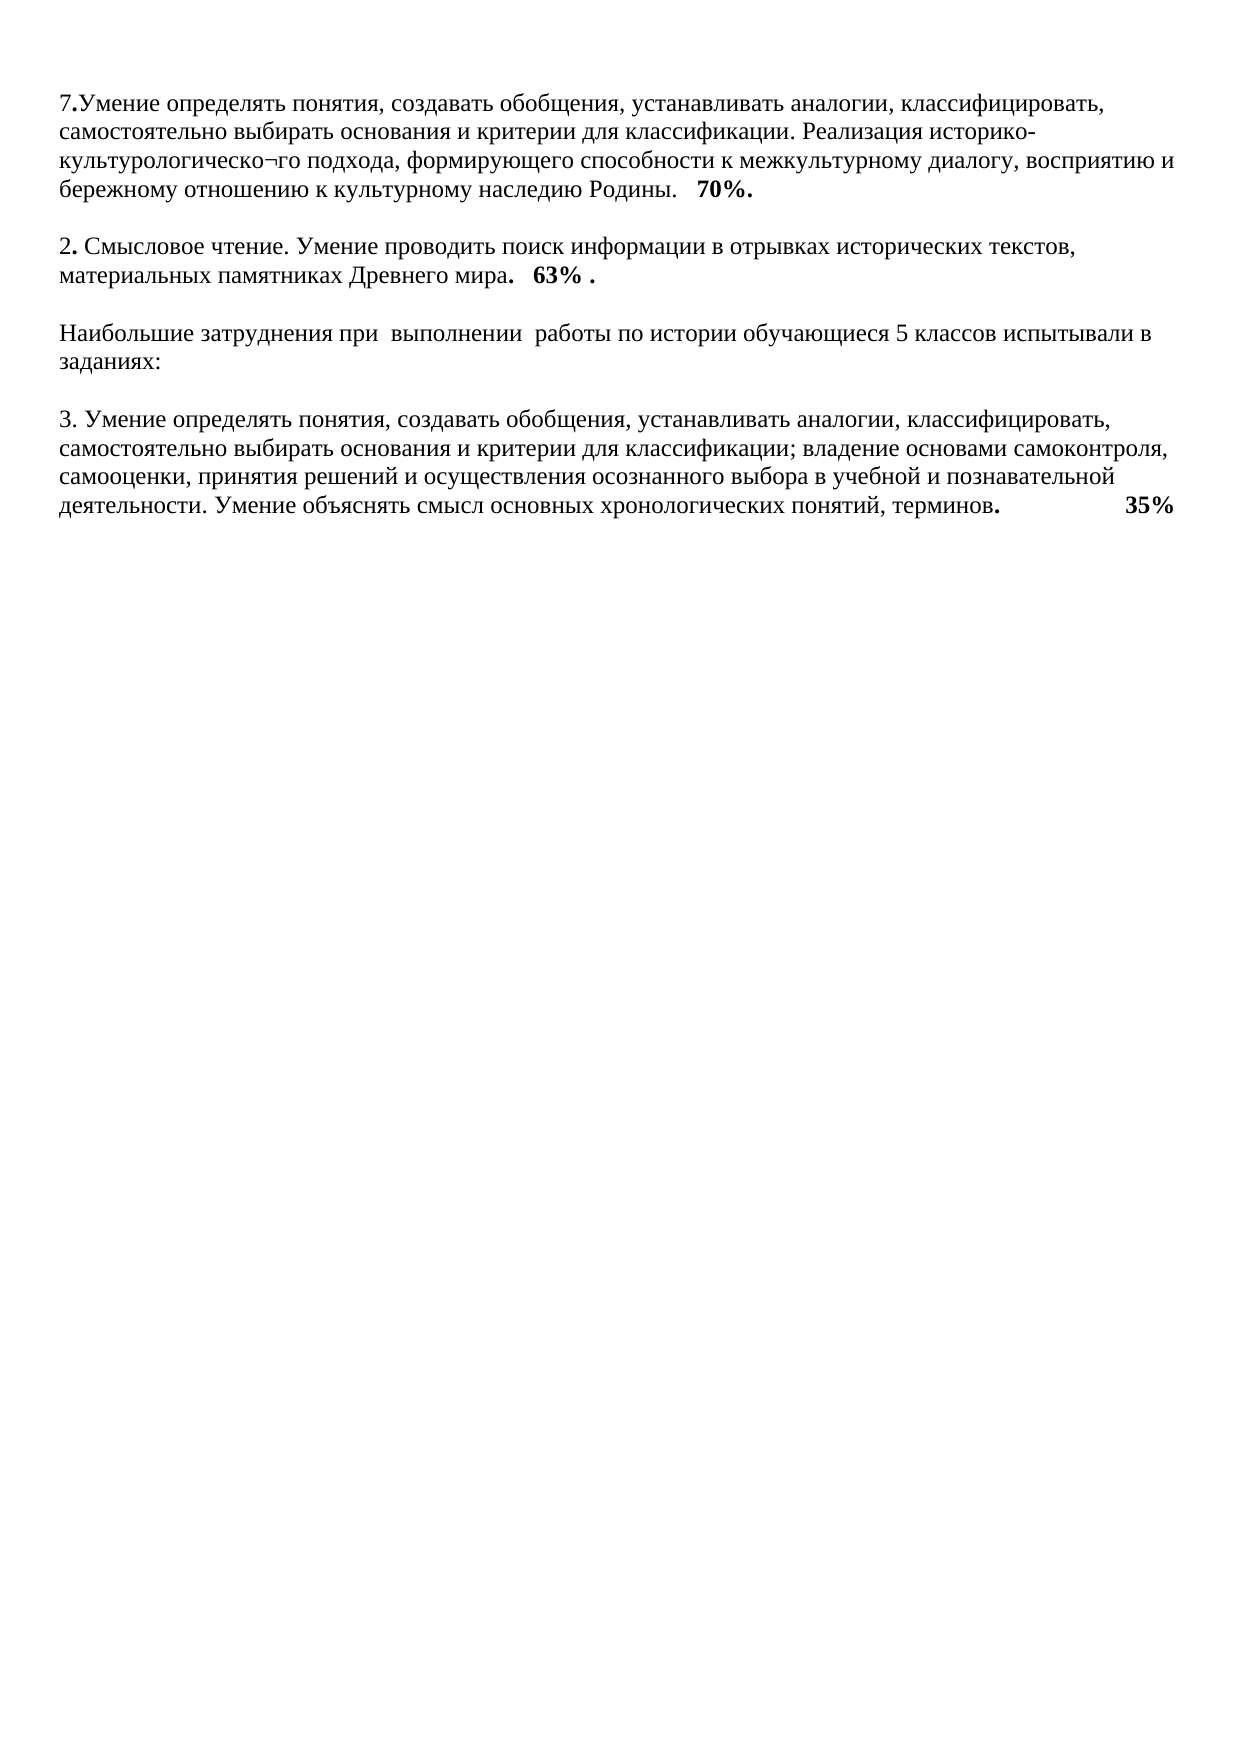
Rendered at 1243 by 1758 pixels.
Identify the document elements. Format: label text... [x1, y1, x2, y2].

text 3. Умение определять понятия, создавать обобщения, устанавливать аналогии, классифицировать, самостоятельно выбирать основания и критерии для классификации; владение основами самоконтроля, самооценки, принятия решений и осуществления осознанного выбора в учебной и познавательной деятельности. Умение объяснять смысл основных хронологических понятий, терминов. 35% [59, 404, 1183, 519]
text 2. Смысловое чтение. Умение проводить поиск информации в отрывках исторических текстов, материальных памятниках Древнего мира. 63% . [59, 231, 1183, 289]
text 7.Умение определять понятия, создавать обобщения, устанавливать аналогии, классифицировать, самостоятельно выбирать основания и критерии для классификации. Реализация историко-культурологическо¬го подхода, формирующего способности к межкультурному диалогу, восприятию и бережному отношению к культурному наследию Родины. 70%. [59, 88, 1183, 203]
text Наибольшие затруднения при выполнении работы по истории обучающиеся 5 классов испытывали в заданиях: [59, 318, 1183, 375]
